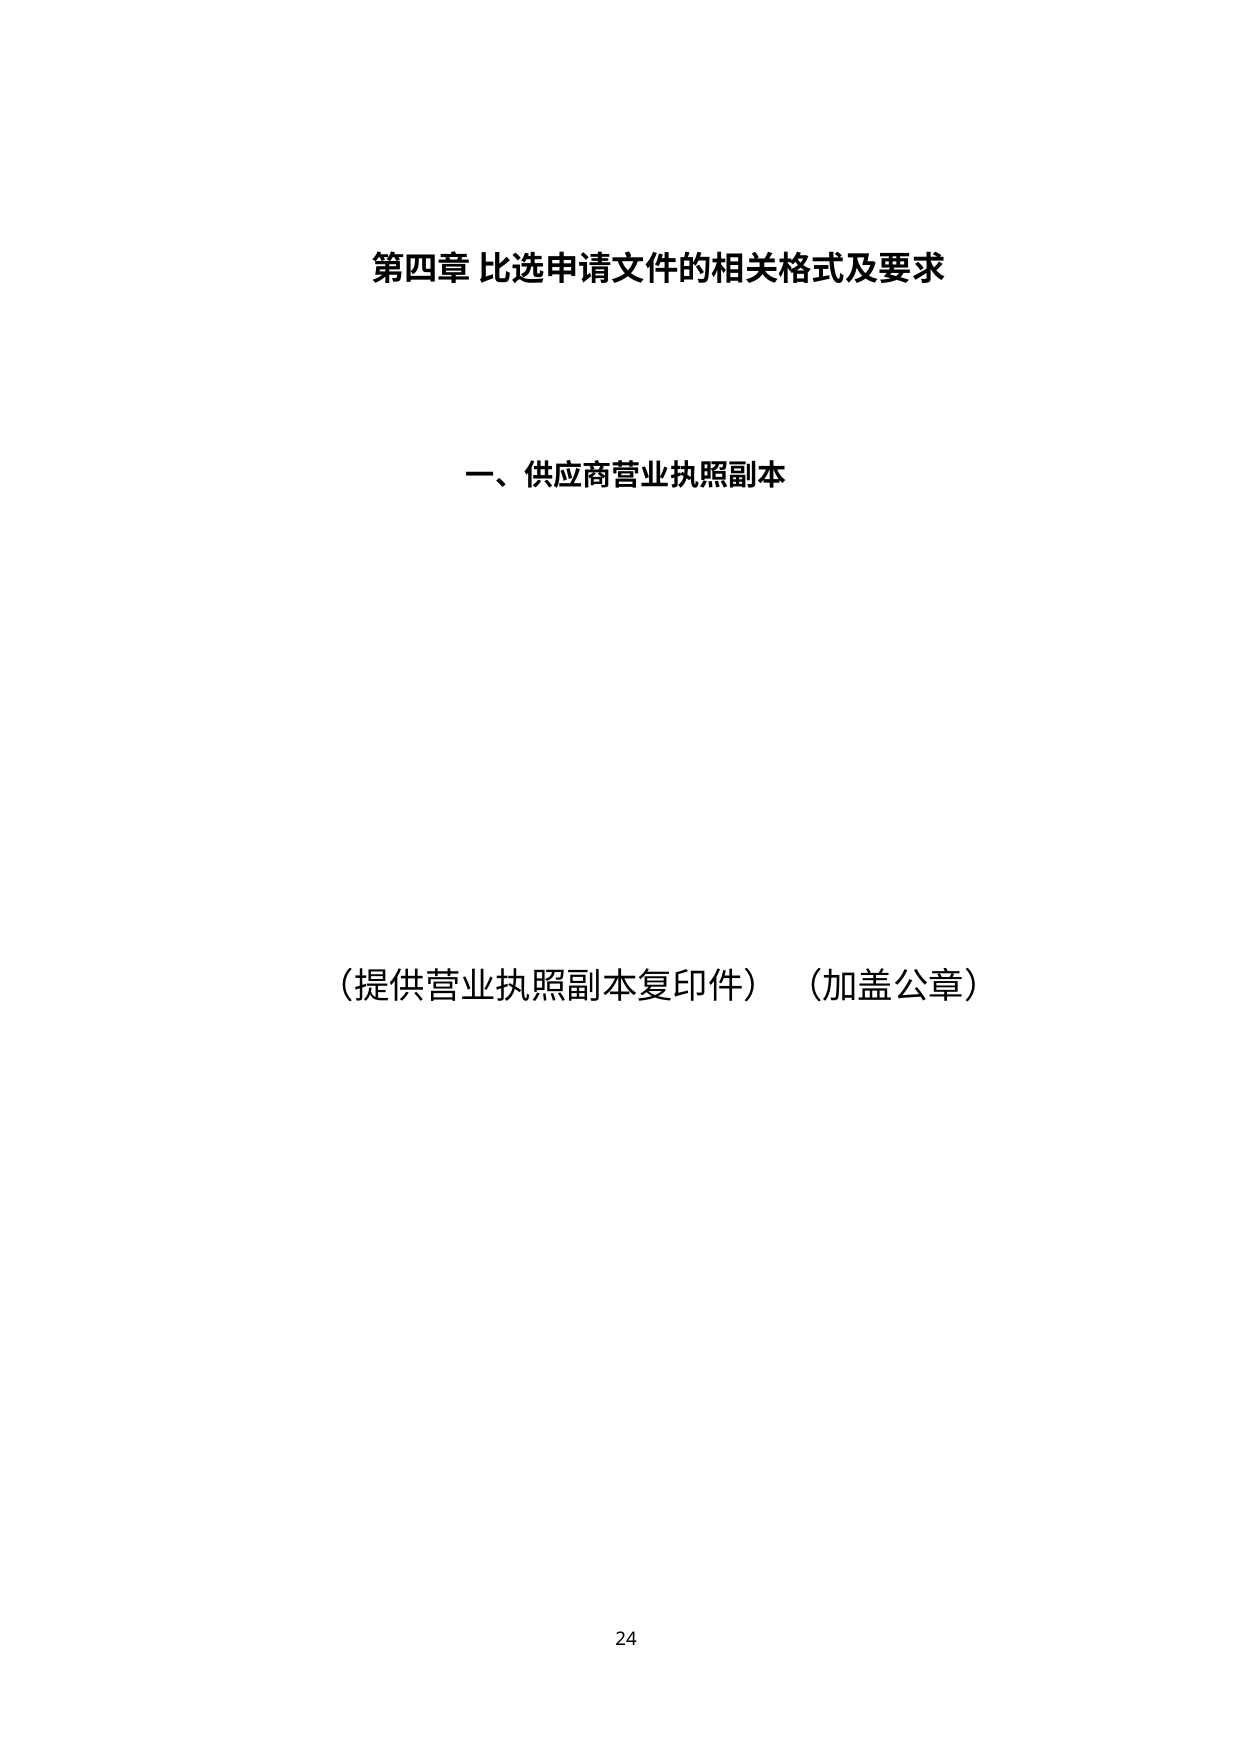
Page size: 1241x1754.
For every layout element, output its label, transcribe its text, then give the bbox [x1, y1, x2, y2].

text 第四章 比选申请文件的相关格式及要求 [165, 233, 1087, 298]
text 一、供应商营业执照副本 [165, 440, 1087, 505]
list （提供营业执照副本复印件） （加盖公章） [165, 951, 1087, 1016]
